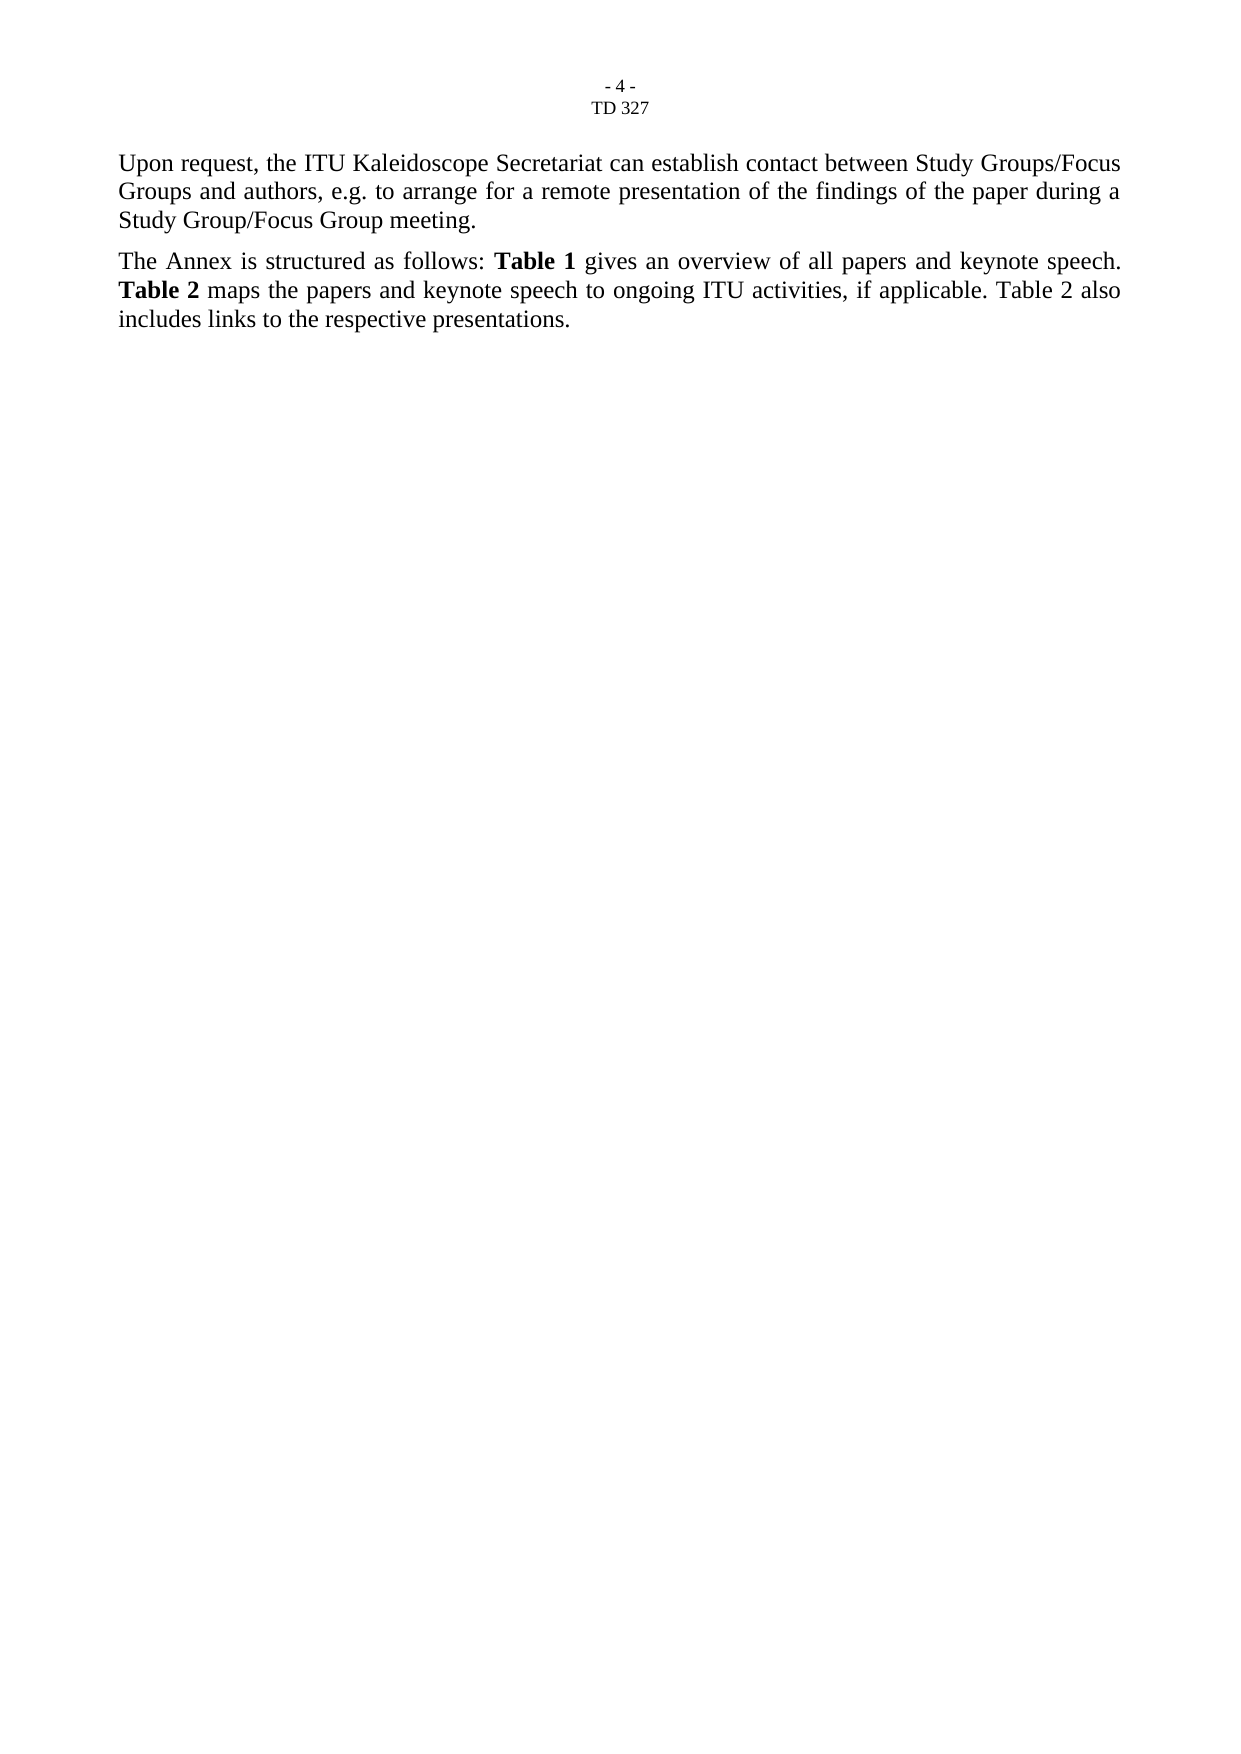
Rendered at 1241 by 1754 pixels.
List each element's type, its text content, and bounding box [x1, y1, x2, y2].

text Upon request, the ITU Kaleidoscope Secretariat can establish contact between Study Groups/Focus Groups and authors, e.g. to arrange for a remote presentation of the findings of the paper during a Study Group/Focus Group meeting. [118, 148, 1122, 234]
text The Annex is structured as follows: Table 1 gives an overview of all papers and keynote speech. Table 2 maps the papers and keynote speech to ongoing ITU activities, if applicable. Table 2 also includes links to the respective presentations. [118, 246, 1122, 333]
